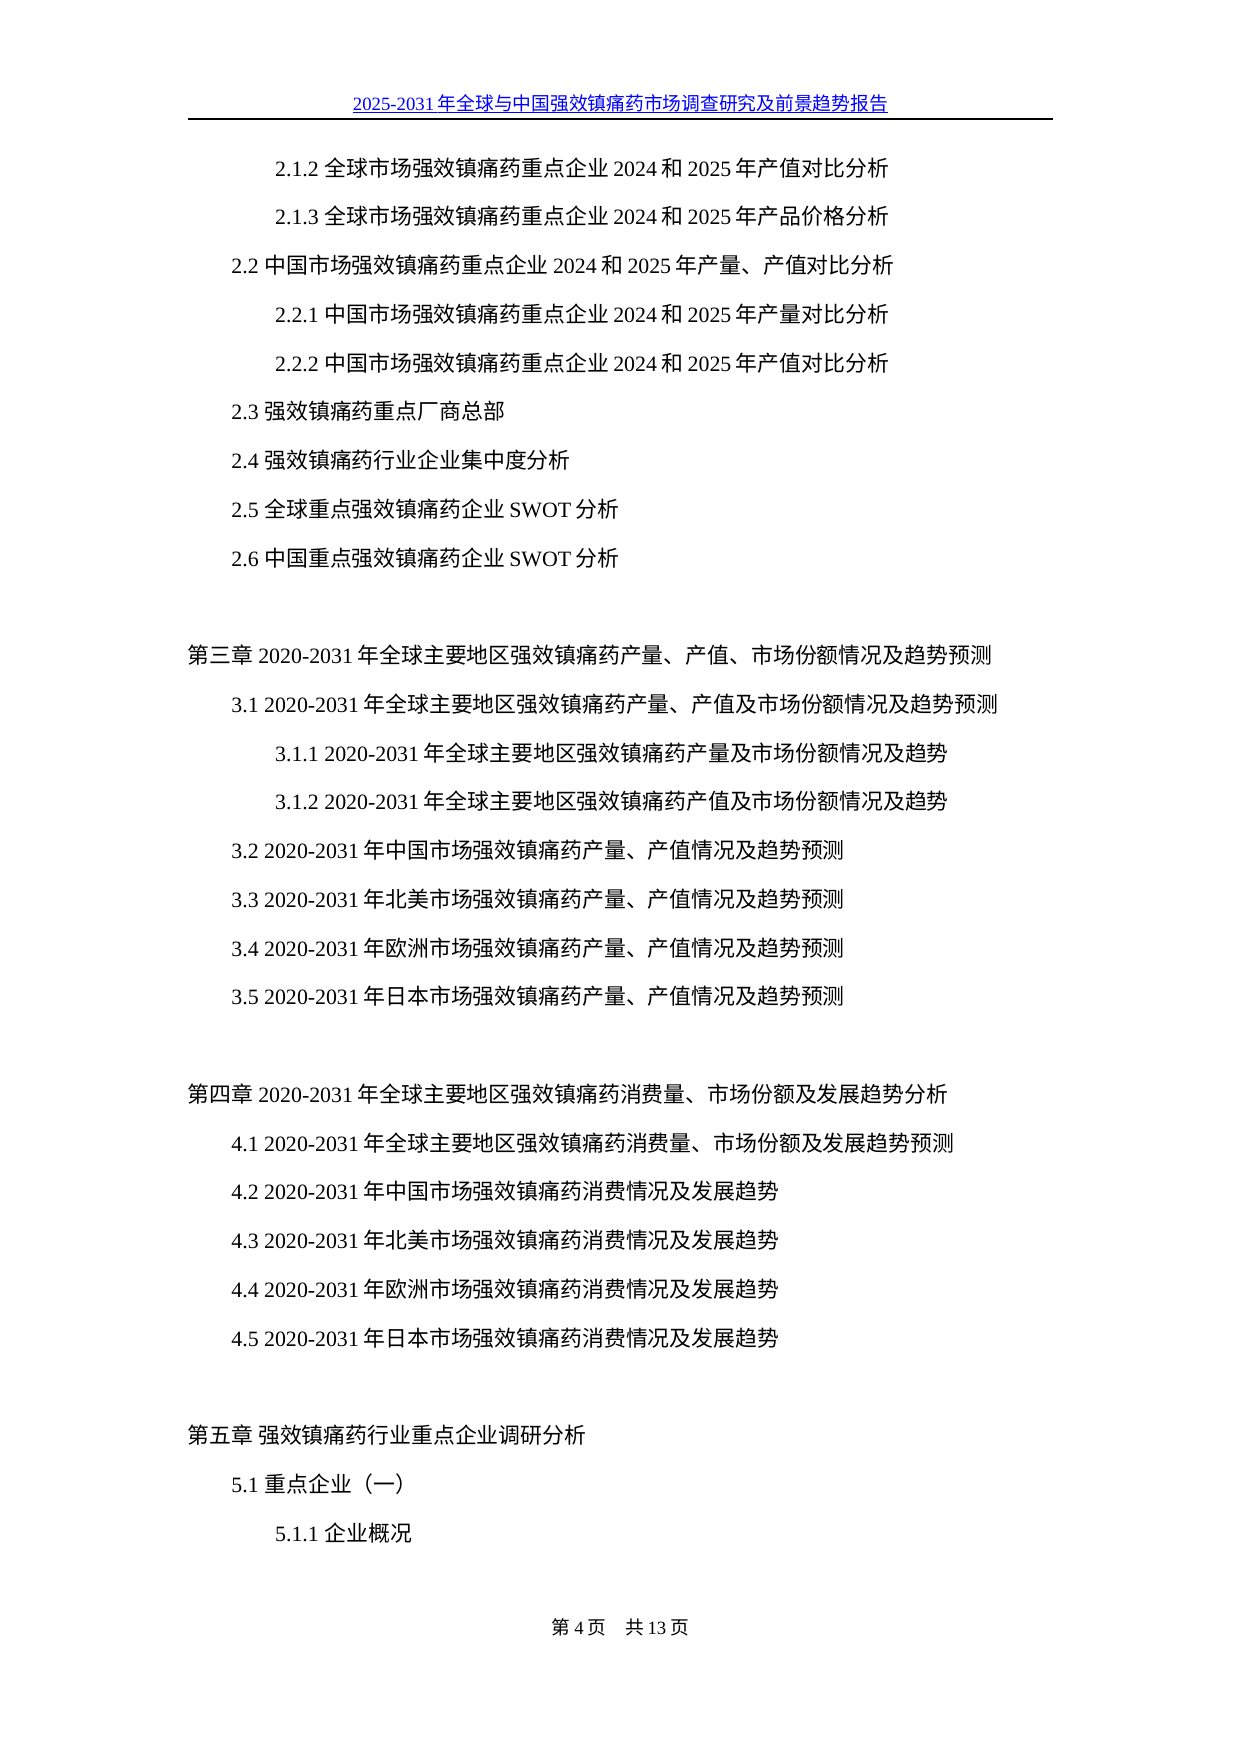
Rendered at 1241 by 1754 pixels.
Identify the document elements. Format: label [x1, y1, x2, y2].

text [187, 150, 1053, 1548]
